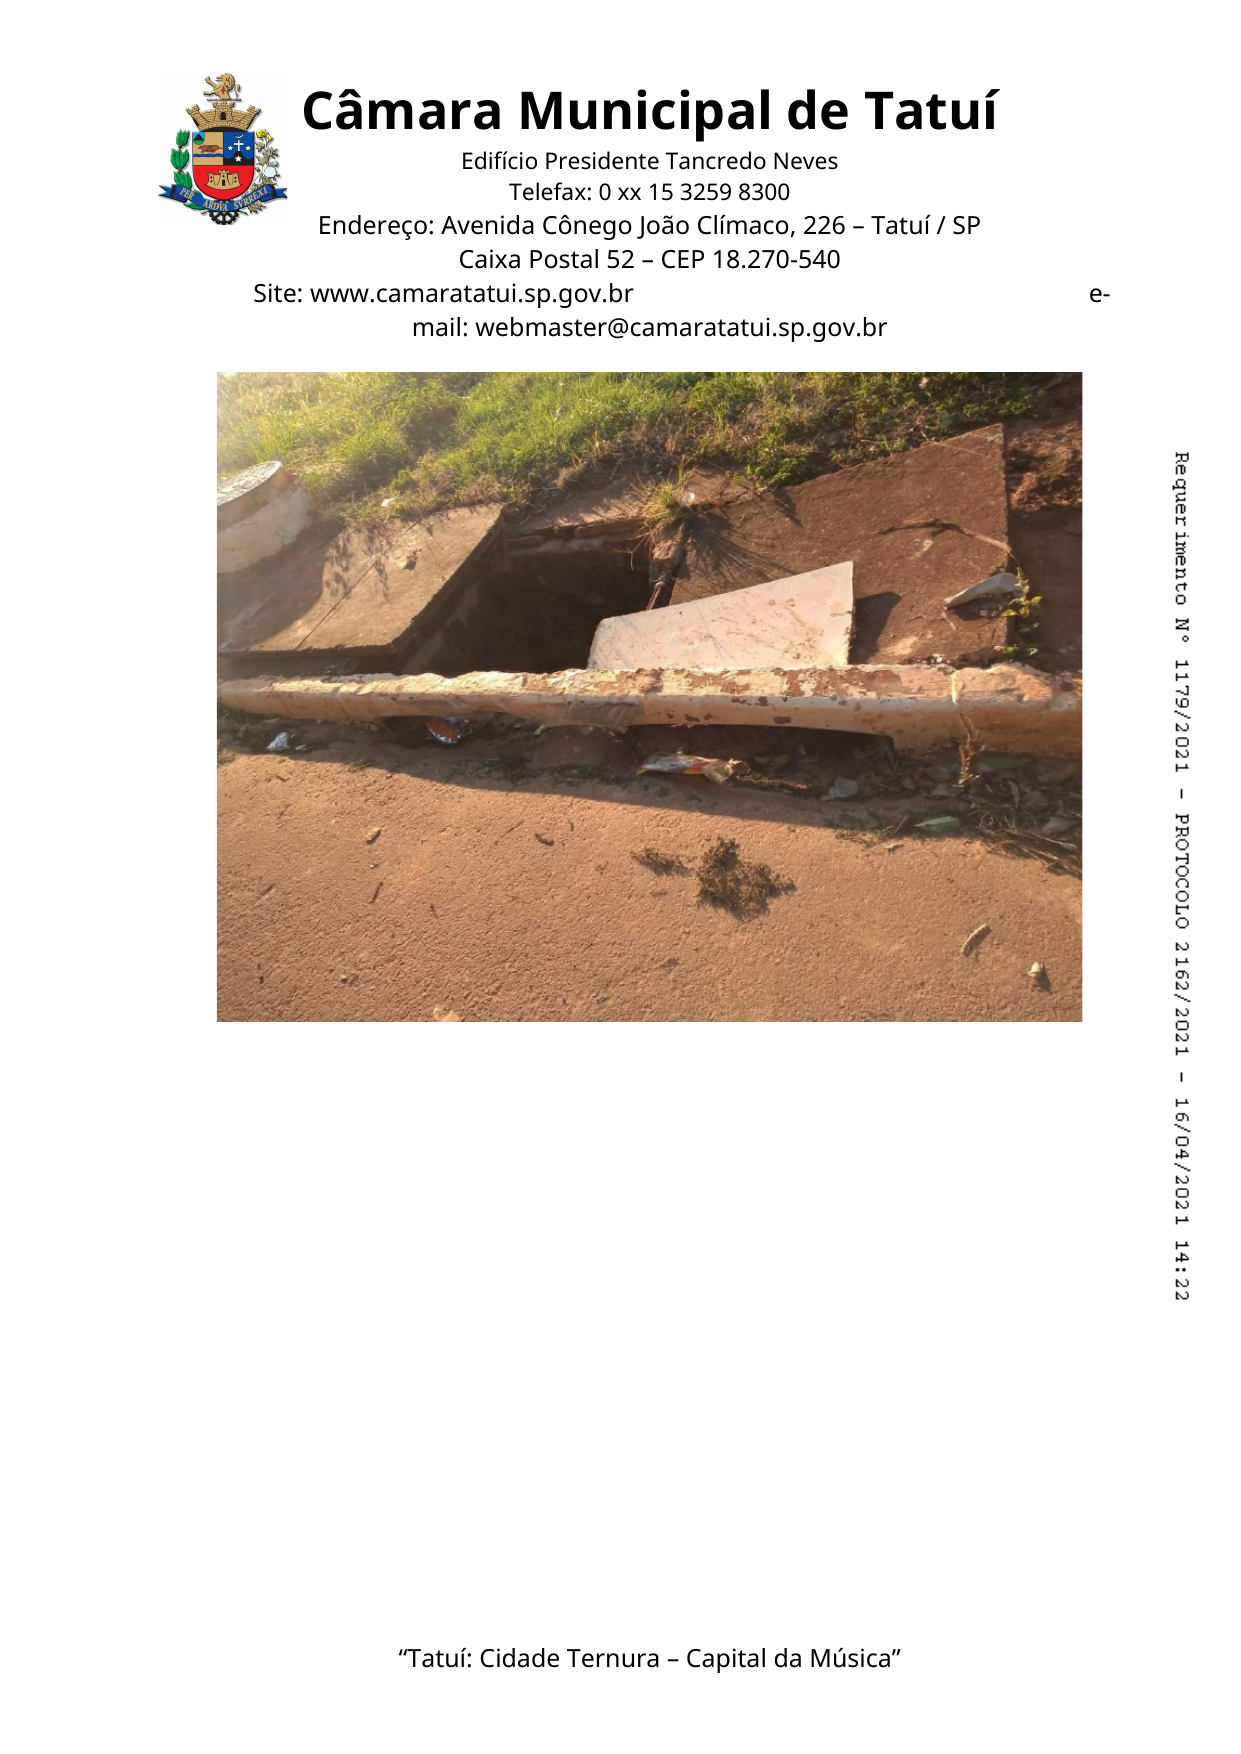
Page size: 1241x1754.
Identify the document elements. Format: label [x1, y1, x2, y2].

picture [216, 372, 1083, 1022]
picture [157, 73, 288, 225]
picture [1150, 448, 1213, 1306]
